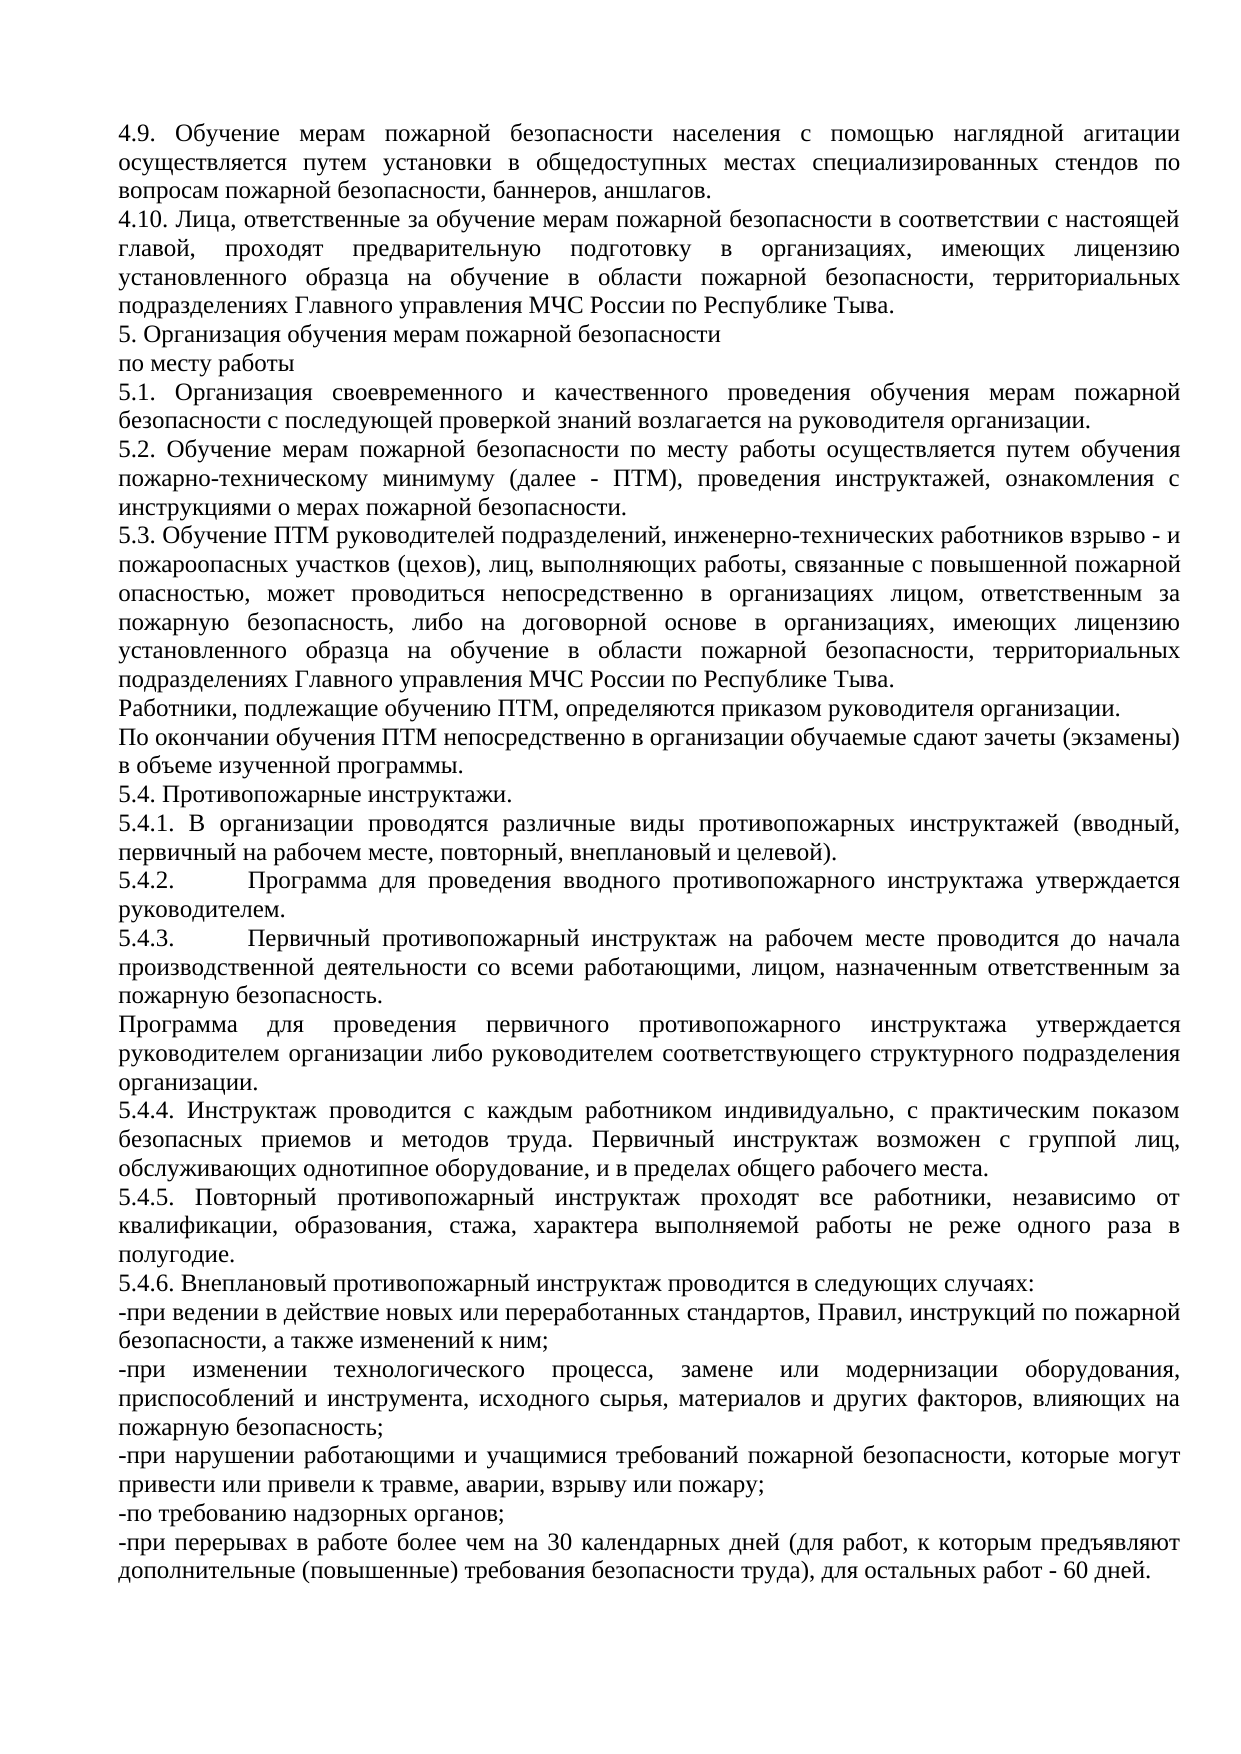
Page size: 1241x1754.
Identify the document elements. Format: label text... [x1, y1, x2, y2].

text 5.4.1. В организации проводятся различные виды противопожарных инструктажей (вводный, первичный на рабочем месте, повторный, внеплановый и целевой). [118, 808, 1181, 866]
text 5.4.3. Первичный противопожарный инструктаж на рабочем месте проводится до начала производственной деятельности со всеми работающими, лицом, назначенным ответственным за пожарную безопасность. [118, 923, 1181, 1009]
text 5.1. Организация своевременного и качественного проведения обучения мерам пожарной безопасности с последующей проверкой знаний возлагается на руководителя организации. [118, 377, 1181, 434]
text 5.4.6. Внеплановый противопожарный инструктаж проводится в следующих случаях: [118, 1268, 1181, 1297]
text -при нарушении работающими и учащимися требований пожарной безопасности, которые могут привести или привели к травме, аварии, взрыву или пожару; [118, 1441, 1181, 1498]
text -при изменении технологического процесса, замене или модернизации оборудования, приспособлений и инструмента, исходного сырья, материалов и других факторов, влияющих на пожарную безопасность; [118, 1354, 1181, 1441]
text 5. Организация обучения мерам пожарной безопасности [118, 319, 1181, 348]
text 4.9. Обучение мерам пожарной безопасности населения с помощью наглядной агитации осуществляется путем установки в общедоступных местах специализированных стендов по вопросам пожарной безопасности, баннеров, аншлагов. [118, 118, 1181, 204]
text -при перерывах в работе более чем на 30 календарных дней (для работ, к которым предъявляют дополнительные (повышенные) требования безопасности труда), для остальных работ - 60 дней. [118, 1527, 1181, 1584]
text -по требованию надзорных органов; [118, 1498, 1181, 1527]
text 5.4.2. Программа для проведения вводного противопожарного инструктажа утверждается руководителем. [118, 866, 1181, 923]
text 5.4. Противопожарные инструктажи. [118, 779, 1181, 808]
text По окончании обучения ПТМ непосредственно в организации обучаемые сдают зачеты (экзамены) в объеме изученной программы. [118, 722, 1181, 779]
text Работники, подлежащие обучению ПТМ, определяются приказом руководителя организации. [118, 693, 1181, 722]
text по месту работы [118, 348, 1181, 377]
text Программа для проведения первичного противопожарного инструктажа утверждается руководителем организации либо руководителем соответствующего структурного подразделения организации. [118, 1009, 1181, 1096]
text 5.3. Обучение ПТМ руководителей подразделений, инженерно-технических работников взрыво - и пожароопасных участков (цехов), лиц, выполняющих работы, связанные с повышенной пожарной опасностью, может проводиться непосредственно в организациях лицом, ответственным за пожарную безопасность, либо на договорной основе в организациях, имеющих лицензию установленного образца на обучение в области пожарной безопасности, территориальных подразделениях Главного управления МЧС России по Республике Тыва. [118, 521, 1181, 693]
text 5.4.5. Повторный противопожарный инструктаж проходят все работники, независимо от квалификации, образования, стажа, характера выполняемой работы не реже одного раза в полугодие. [118, 1182, 1181, 1268]
text -при ведении в действие новых или переработанных стандартов, Правил, инструкций по пожарной безопасности, а также изменений к ним; [118, 1297, 1181, 1354]
text 5.2. Обучение мерам пожарной безопасности по месту работы осуществляется путем обучения пожарно-техническому минимуму (далее - ПТМ), проведения инструктажей, ознакомления с инструкциями о мерах пожарной безопасности. [118, 434, 1181, 521]
text 5.4.4. Инструктаж проводится с каждым работником индивидуально, с практическим показом безопасных приемов и методов труда. Первичный инструктаж возможен с группой лиц, обслуживающих однотипное оборудование, и в пределах общего рабочего места. [118, 1096, 1181, 1182]
text 4.10. Лица, ответственные за обучение мерам пожарной безопасности в соответствии с настоящей главой, проходят предварительную подготовку в организациях, имеющих лицензию установленного образца на обучение в области пожарной безопасности, территориальных подразделениях Главного управления МЧС России по Республике Тыва. [118, 204, 1181, 319]
